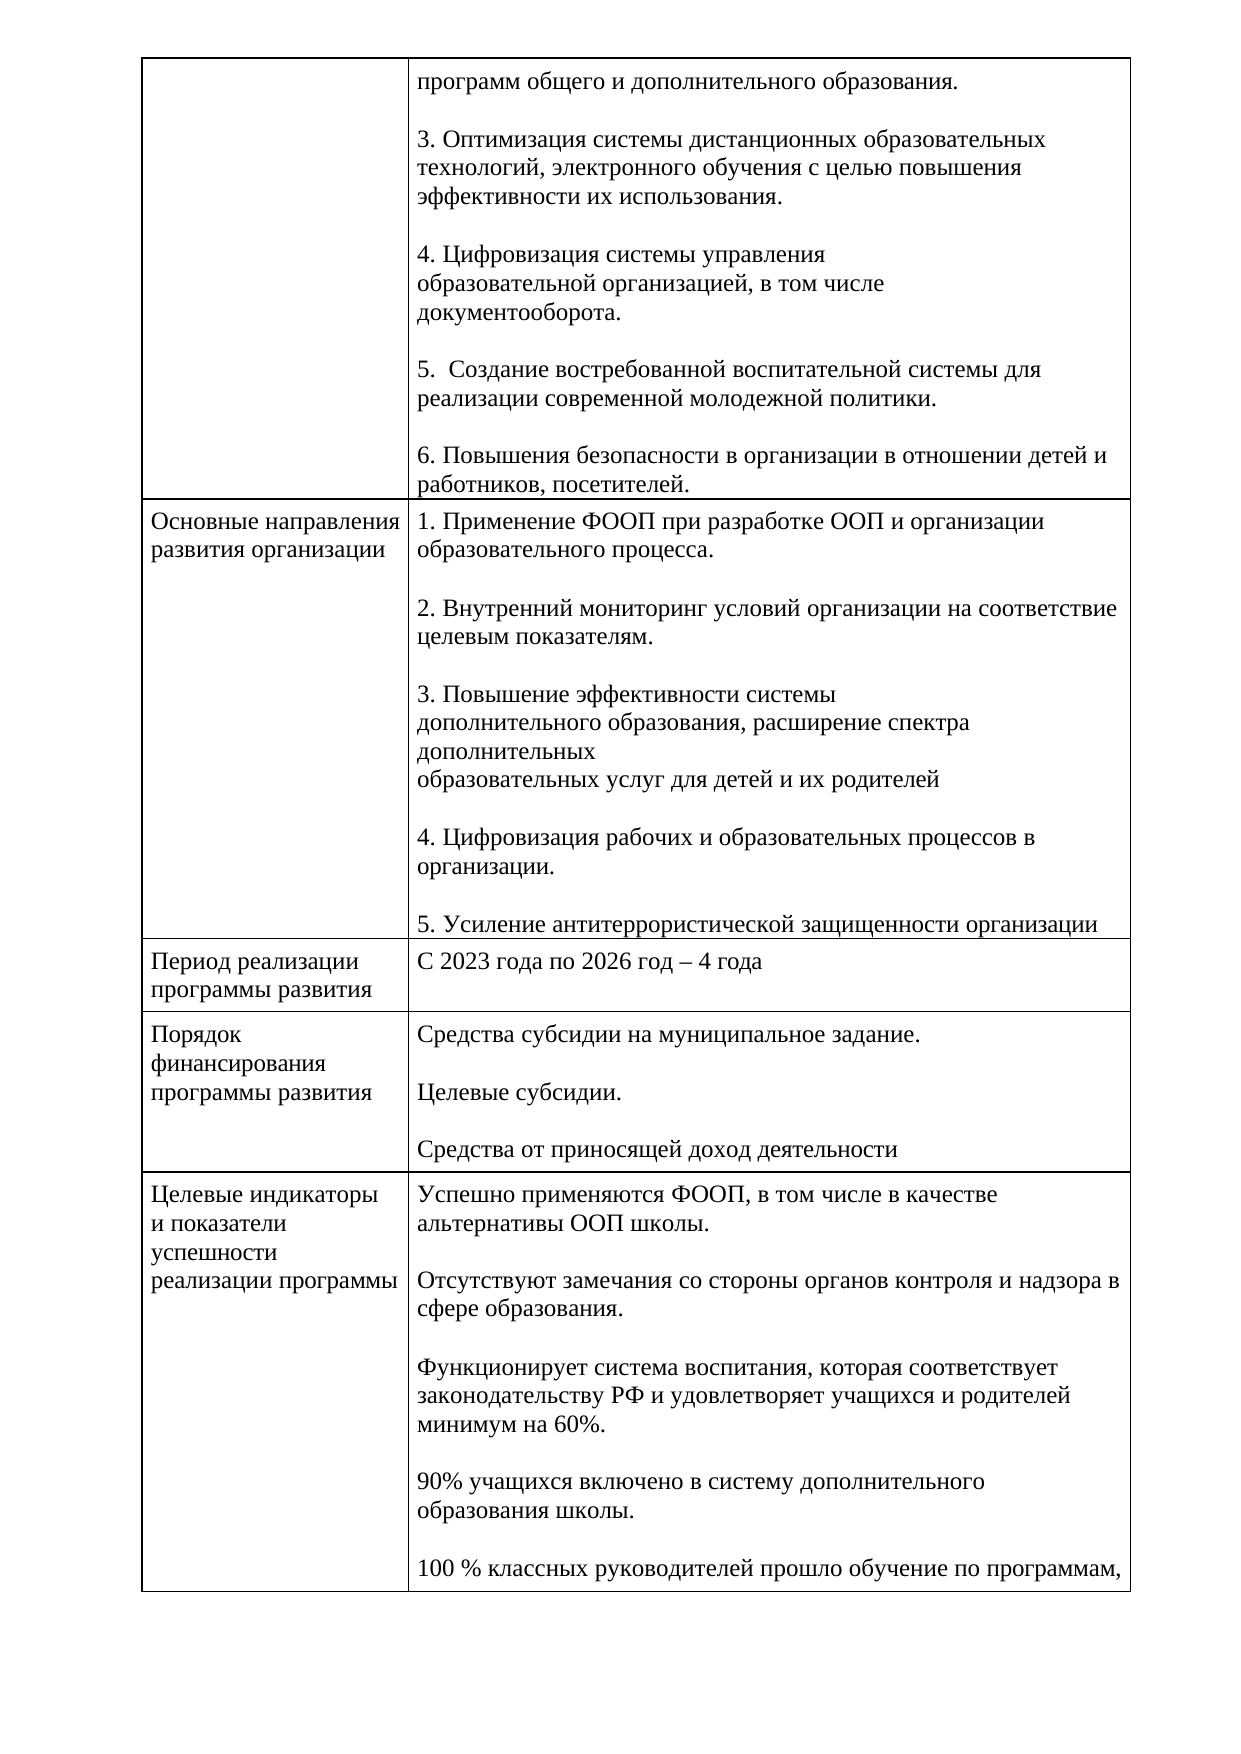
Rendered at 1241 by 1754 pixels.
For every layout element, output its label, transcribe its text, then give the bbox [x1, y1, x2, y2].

table_cell Средства субсидии на муниципальное задание. Целевые субсидии. Средства от приносящей доход деятельности [409, 1012, 1130, 1171]
table_cell Период реализации программы развития [143, 939, 408, 1011]
table_cell Основные направления развития организации [143, 500, 408, 938]
table_cell Целевые индикаторы и показатели успешности реализации программы [143, 1173, 408, 1591]
table_header программ общего и дополнительного образования. Оптимизация системы дистанционных образовательных технологий, электронного обучения с целью повышения эффективности их использования. Цифровизация системы управления образовательной организацией, в том числе документооборота. Создание востребованной воспитательной системы для реализации современной молодежной политики. Повышения безопасности в организации в отношении детей и работников, посетителей. [409, 59, 1130, 498]
table_header [143, 59, 408, 498]
table_cell Порядок финансирования программы развития [143, 1012, 408, 1171]
table_cell Применение ФООП при разработке ООП и организации образовательного процесса. Внутренний мониторинг условий организации на соответствие целевым показателям. Повышение эффективности системы дополнительного образования, расширение спектра дополнительных образовательных услуг для детей и их родителей Цифровизация рабочих и образовательных процессов в организации. Усиление антитеррористической защищенности организации [409, 500, 1130, 938]
table_cell Успешно применяются ФООП, в том числе в качестве альтернативы ООП школы. Отсутствуют замечания со стороны органов контроля и надзора в сфере образования. Функционирует система воспитания, которая соответствует законодательству РФ и удовлетворяет учащихся и родителей минимум на 60%. 90% учащихся включено в систему дополнительного образования школы. 100 % классных руководителей прошло обучение по программам, [409, 1173, 1130, 1591]
table_cell С 2023 года по 2026 год – 4 года [409, 939, 1130, 1011]
